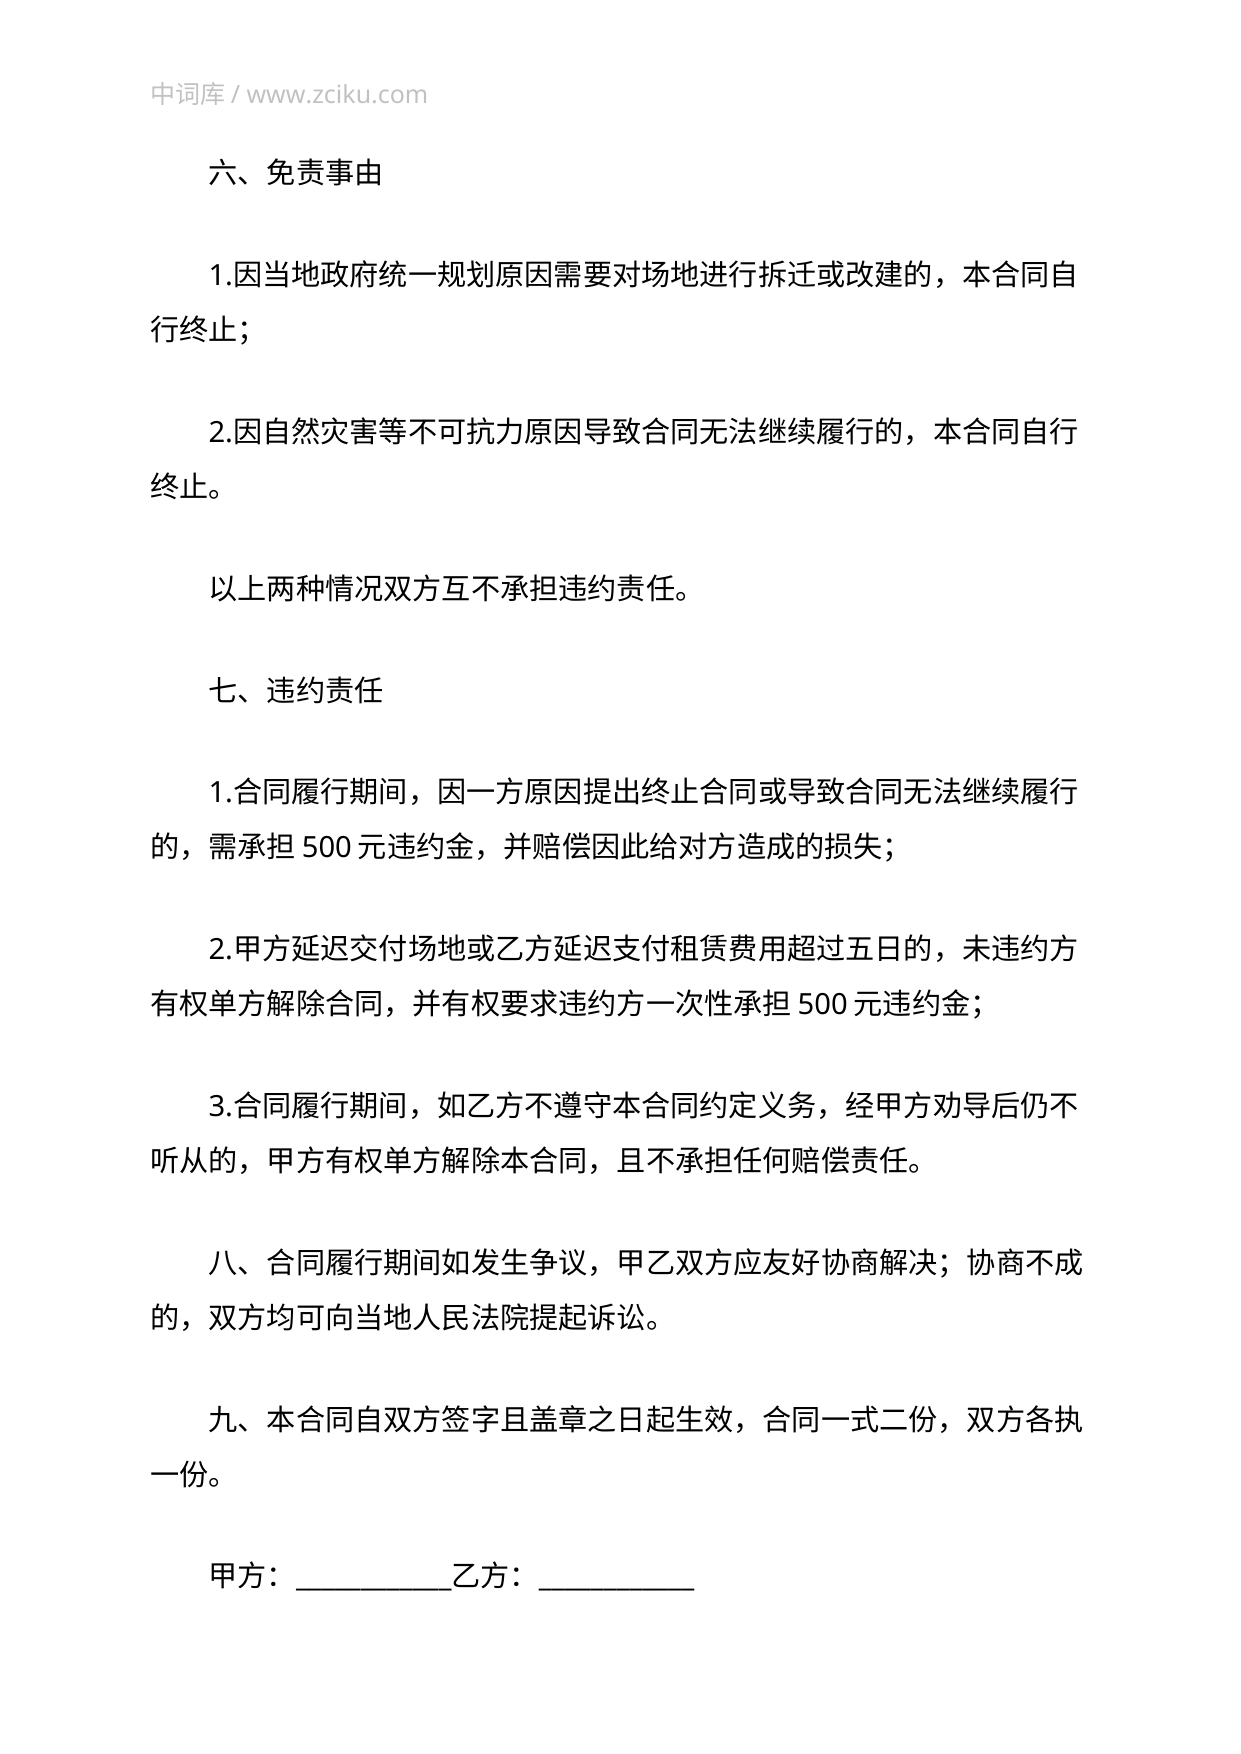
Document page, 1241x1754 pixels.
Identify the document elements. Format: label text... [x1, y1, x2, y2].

text 甲方：____________乙方：____________ [150, 1553, 1090, 1595]
text 以上两种情况双方互不承担违约责任。 [150, 565, 1090, 608]
text 六、免责事由 [150, 150, 1090, 192]
text 1.因当地政府统一规划原因需要对场地进行拆迁或改建的，本合同自行终止； [150, 252, 1090, 349]
text 2.甲方延迟交付场地或乙方延迟支付租赁费用超过五日的，未违约方有权单方解除合同，并有权要求违约方一次性承担500元违约金； [150, 926, 1090, 1023]
text 2.因自然灾害等不可抗力原因导致合同无法继续履行的，本合同自行终止。 [150, 408, 1090, 506]
text 1.合同履行期间，因一方原因提出终止合同或导致合同无法继续履行的，需承担500元违约金，并赔偿因此给对方造成的损失； [150, 769, 1090, 866]
text 3.合同履行期间，如乙方不遵守本合同约定义务，经甲方劝导后仍不听从的，甲方有权单方解除本合同，且不承担任何赔偿责任。 [150, 1083, 1090, 1180]
text 九、本合同自双方签字且盖章之日起生效，合同一式二份，双方各执一份。 [150, 1396, 1090, 1493]
text 八、合同履行期间如发生争议，甲乙双方应友好协商解决；协商不成的，双方均可向当地人民法院提起诉讼。 [150, 1239, 1090, 1337]
text 七、违约责任 [150, 667, 1090, 709]
